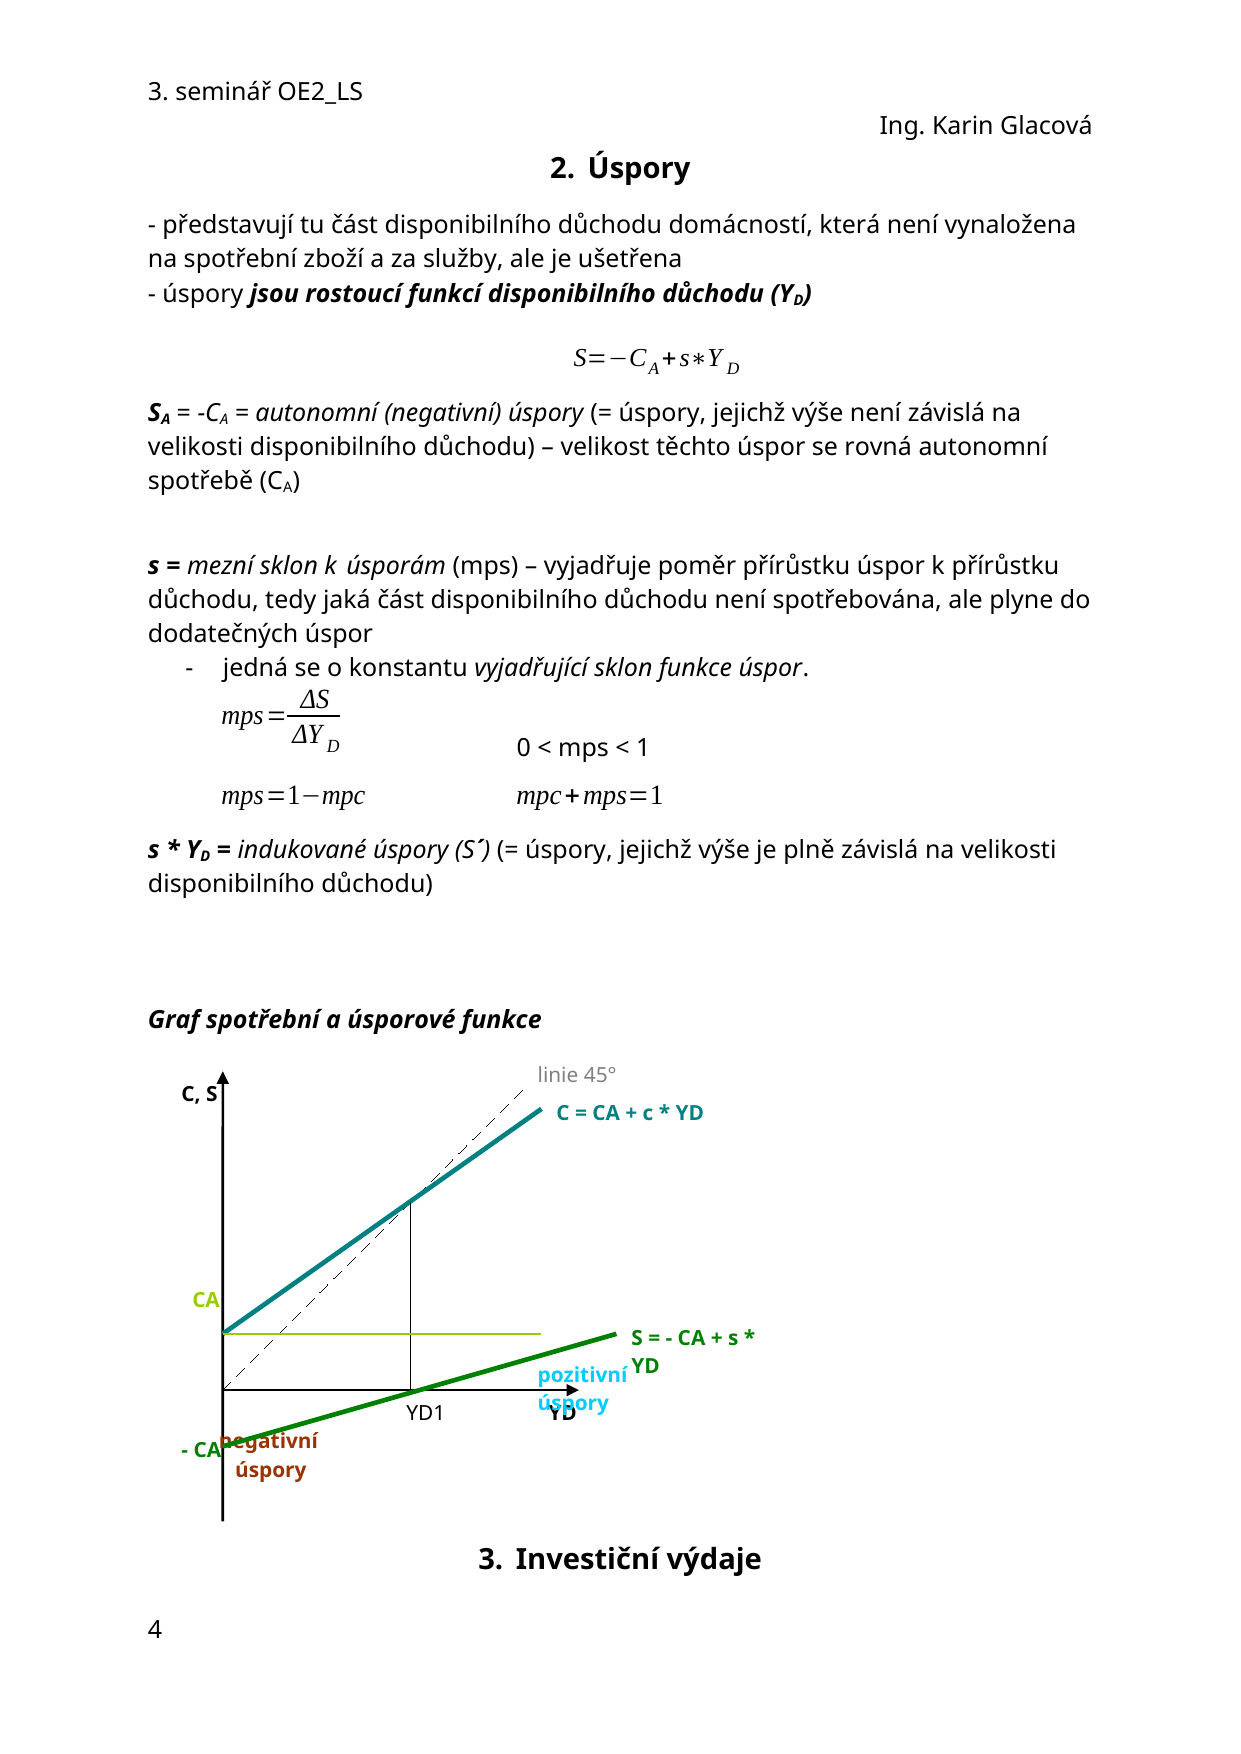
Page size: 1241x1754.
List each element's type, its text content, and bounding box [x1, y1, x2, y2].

list Úspory [148, 148, 1092, 187]
text s * YD = indukované úspory (S´) (= úspory, jejichž výše je plně závislá na velikosti disponibilního důchodu) [148, 831, 1092, 899]
text - úspory jsou rostoucí funkcí disponibilního důchodu (YD) [148, 275, 1092, 309]
list Investiční výdaje [148, 1538, 1092, 1578]
text SA = -CA = autonomní (negativní) úspory (= úspory, jejichž výše není závislá na velikosti disponibilního důchodu) – velikost těchto úspor se rovná autonomní spotřebě (CA) [148, 395, 1092, 497]
text 0 < mps < 1 [148, 684, 1092, 763]
text Graf spotřební a úsporové funkce [148, 1002, 1092, 1036]
list jedná se o konstantu vyjadřující sklon funkce úspor. [185, 650, 1092, 684]
text - představují tu část disponibilního důchodu domácností, která není vynaložena na spotřební zboží a za služby, ale je ušetřena [148, 207, 1092, 275]
text s = mezní sklon k úsporám (mps) – vyjadřuje poměr přírůstku úspor k přírůstku důchodu, tedy jaká část disponibilního důchodu není spotřebována, ale plyne do dodatečných úspor [148, 548, 1092, 650]
